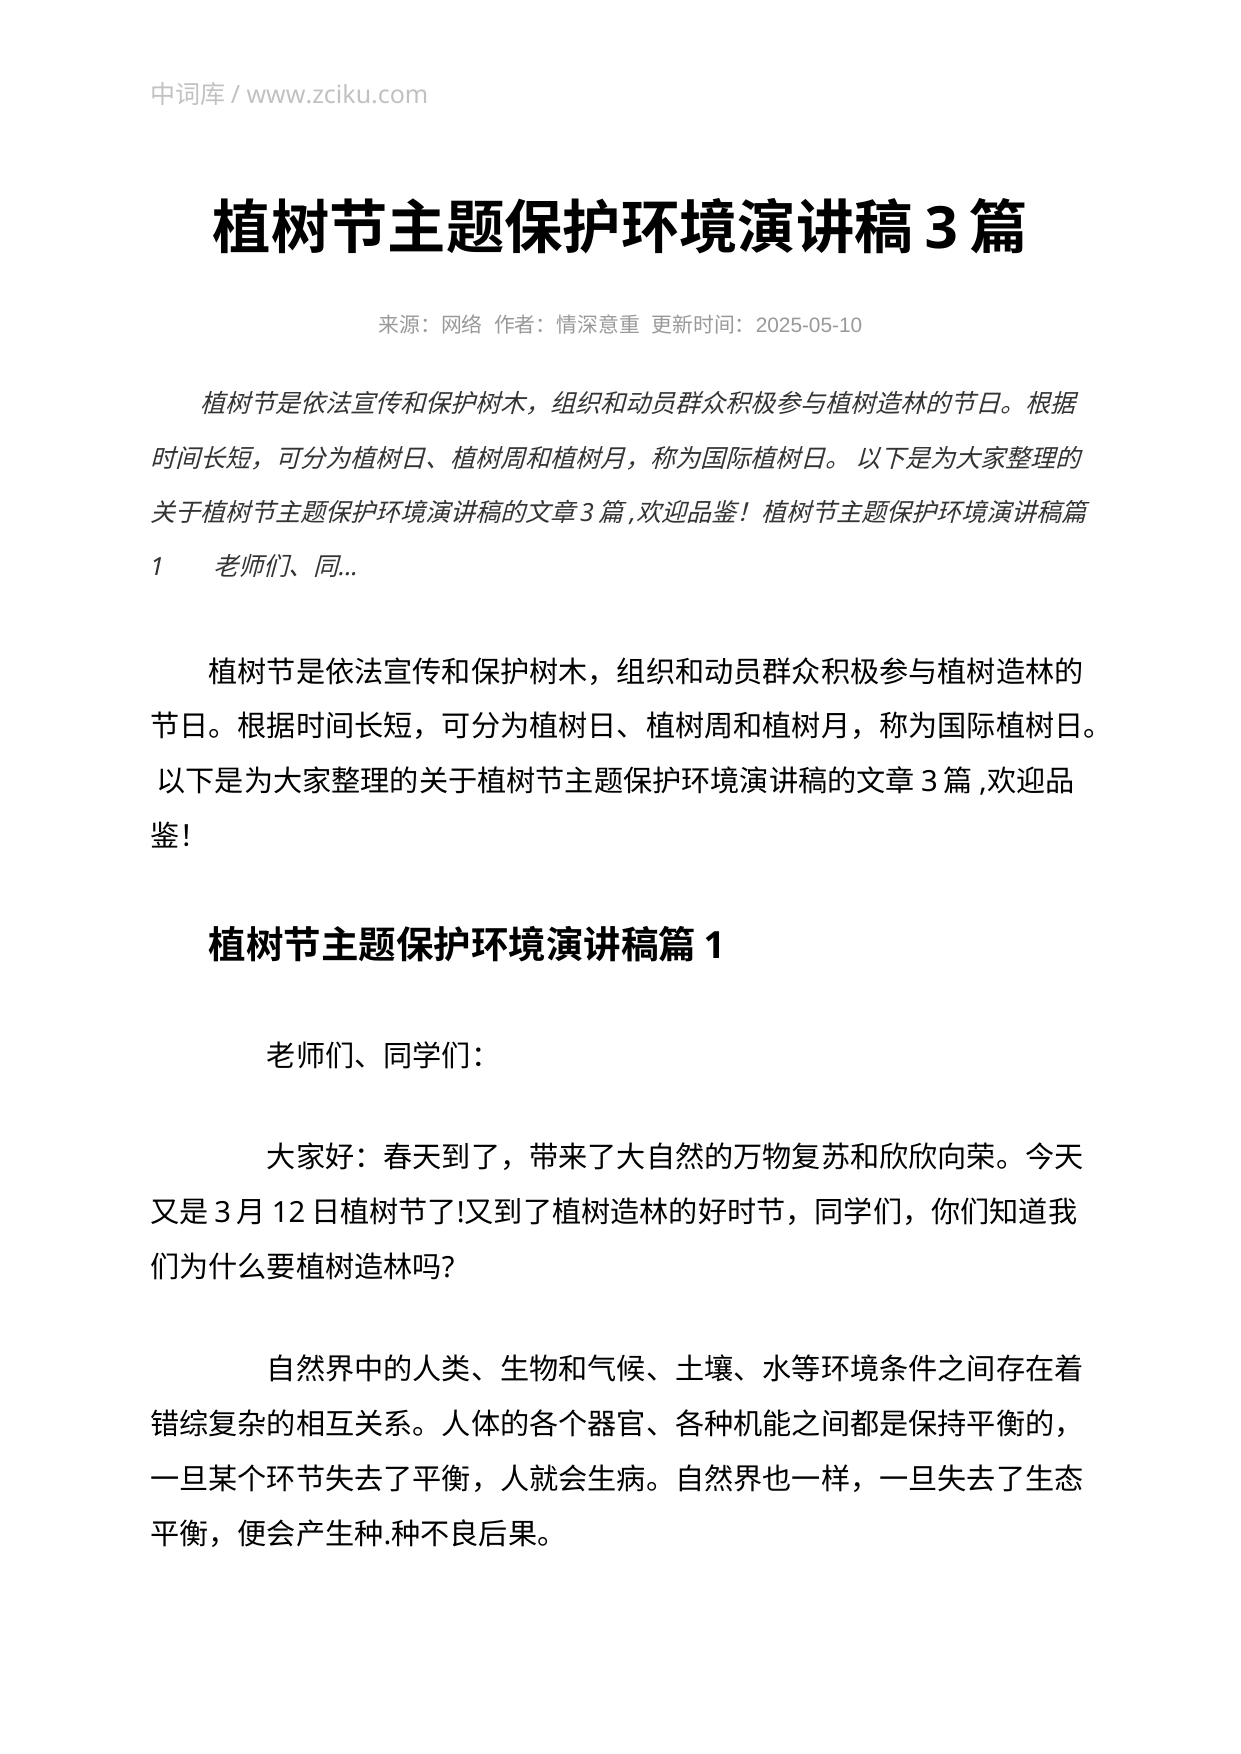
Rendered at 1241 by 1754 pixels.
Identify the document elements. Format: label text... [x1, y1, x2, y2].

subtitle 植树节主题保护环境演讲稿3篇 [150, 181, 1090, 266]
text 植树节是依法宣传和保护树木，组织和动员群众积极参与植树造林的节日。根据时间长短，可分为植树日、植树周和植树月，称为国际植树日。 以下是为大家整理的关于植树节主题保护环境演讲稿的文章3篇 ,欢迎品鉴！ [150, 648, 1090, 855]
text 自然界中的人类、生物和气候、土壤、水等环境条件之间存在着错综复杂的相互关系。人体的各个器官、各种机能之间都是保持平衡的，一旦某个环节失去了平衡，人就会生病。自然界也一样，一旦失去了生态平衡，便会产生种.种不良后果。 [150, 1346, 1090, 1553]
text 植树节主题保护环境演讲稿篇1 [150, 915, 1090, 969]
text 植树节是依法宣传和保护树木，组织和动员群众积极参与植树造林的节日。根据时间长短，可分为植树日、植树周和植树月，称为国际植树日。 以下是为大家整理的关于植树节主题保护环境演讲稿的文章3篇 ,欢迎品鉴！植树节主题保护环境演讲稿篇1 老师们、同... [150, 384, 1090, 583]
text 老师们、同学们： [150, 1032, 1090, 1074]
text 来源：网络 作者：情深意重 更新时间：2025-05-10 [150, 313, 1090, 337]
text 大家好：春天到了，带来了大自然的万物复苏和欣欣向荣。今天又是3月12日植树节了!又到了植树造林的好时节，同学们，你们知道我们为什么要植树造林吗? [150, 1134, 1090, 1286]
